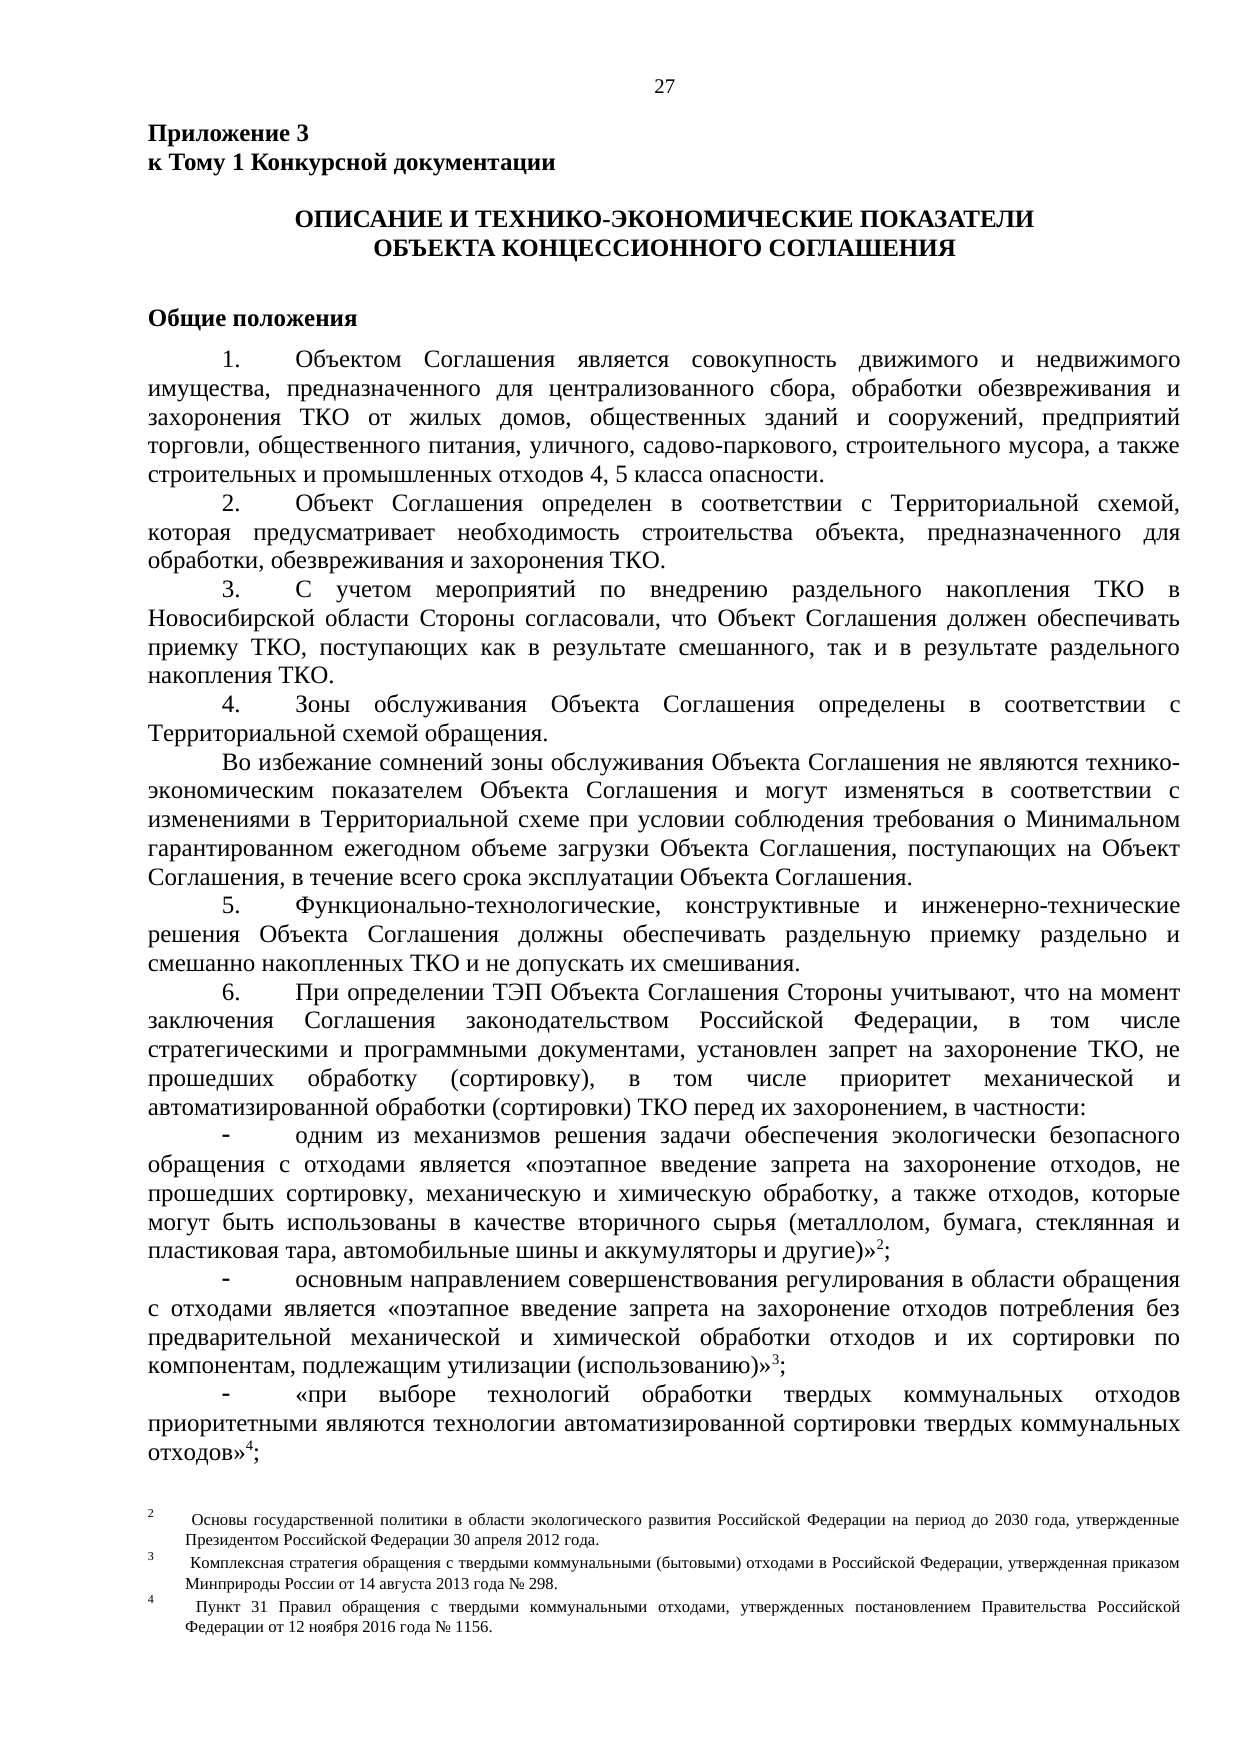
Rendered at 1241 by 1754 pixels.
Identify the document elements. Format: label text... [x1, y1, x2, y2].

list ОПИСАНИЕ И ТЕХНИКО-ЭКОНОМИЧЕСКИЕ ПОКАЗАТЕЛИ ОБЪЕКТА КОНЦЕССИОННОГО СОГЛАШЕНИЯ [148, 204, 1181, 262]
list При определении ТЭП Объекта Соглашения Стороны учитывают, что на момент заключения Соглашения законодательством Российской Федерации, в том числе стратегическими и программными документами, установлен запрет на захоронение ТКО, не прошедших обработку (сортировку), в том числе приоритет механической и автоматизированной обработки (сортировки) ТКО перед их захоронением, в частности: [148, 977, 1181, 1121]
list С учетом мероприятий по внедрению раздельного накопления ТКО в Новосибирской области Стороны согласовали, что Объект Соглашения должен обеспечивать приемку ТКО, поступающих как в результате смешанного, так и в результате раздельного накопления ТКО. [148, 574, 1181, 689]
text Общие положения [148, 303, 1181, 332]
list основным направлением совершенствования регулирования в области обращения с отходами является «поэтапное введение запрета на захоронение отходов потребления без предварительной механической и химической обработки отходов и их сортировки по компонентам, подлежащим утилизации (использованию)»; [148, 1264, 1181, 1379]
list Во избежание сомнений зоны обслуживания Объекта Соглашения не являются технико-экономическим показателем Объекта Соглашения и могут изменяться в соответствии с изменениями в Территориальной схеме при условии соблюдения требования о Минимальном гарантированном ежегодном объеме загрузки Объекта Соглашения, поступающих на Объект Соглашения, в течение всего срока эксплуатации Объекта Соглашения. [148, 747, 1181, 891]
list «при выборе технологий обработки твердых коммунальных отходов приоритетными являются технологии автоматизированной сортировки твердых коммунальных отходов»; [148, 1379, 1181, 1466]
subtitle Приложение 3 к Тому 1 Конкурсной документации [148, 118, 1181, 176]
list одним из механизмов решения задачи обеспечения экологически безопасного обращения с отходами является «поэтапное введение запрета на захоронение отходов, не прошедших сортировку, механическую и химическую обработку, а также отходов, которые могут быть использованы в качестве вторичного сырья (металлолом, бумага, стеклянная и пластиковая тара, автомобильные шины и аккумуляторы и другие)»; [148, 1121, 1181, 1264]
list Зоны обслуживания Объекта Соглашения определены в соответствии с Территориальной схемой обращения. [148, 689, 1181, 747]
list Функционально-технологические, конструктивные и инженерно-технические решения Объекта Соглашения должны обеспечивать раздельную приемку раздельно и смешанно накопленных ТКО и не допускать их смешивания. [148, 891, 1181, 977]
list Объект Соглашения определен в соответствии с Территориальной схемой, которая предусматривает необходимость строительства объекта, предназначенного для обработки, обезвреживания и захоронения ТКО. [148, 488, 1181, 574]
list Объектом Соглашения является совокупность движимого и недвижимого имущества, предназначенного для централизованного сбора, обработки обезвреживания и захоронения ТКО от жилых домов, общественных зданий и сооружений, предприятий торговли, общественного питания, уличного, садово-паркового, строительного мусора, а также строительных и промышленных отходов 4, 5 класса опасности. [148, 344, 1181, 488]
